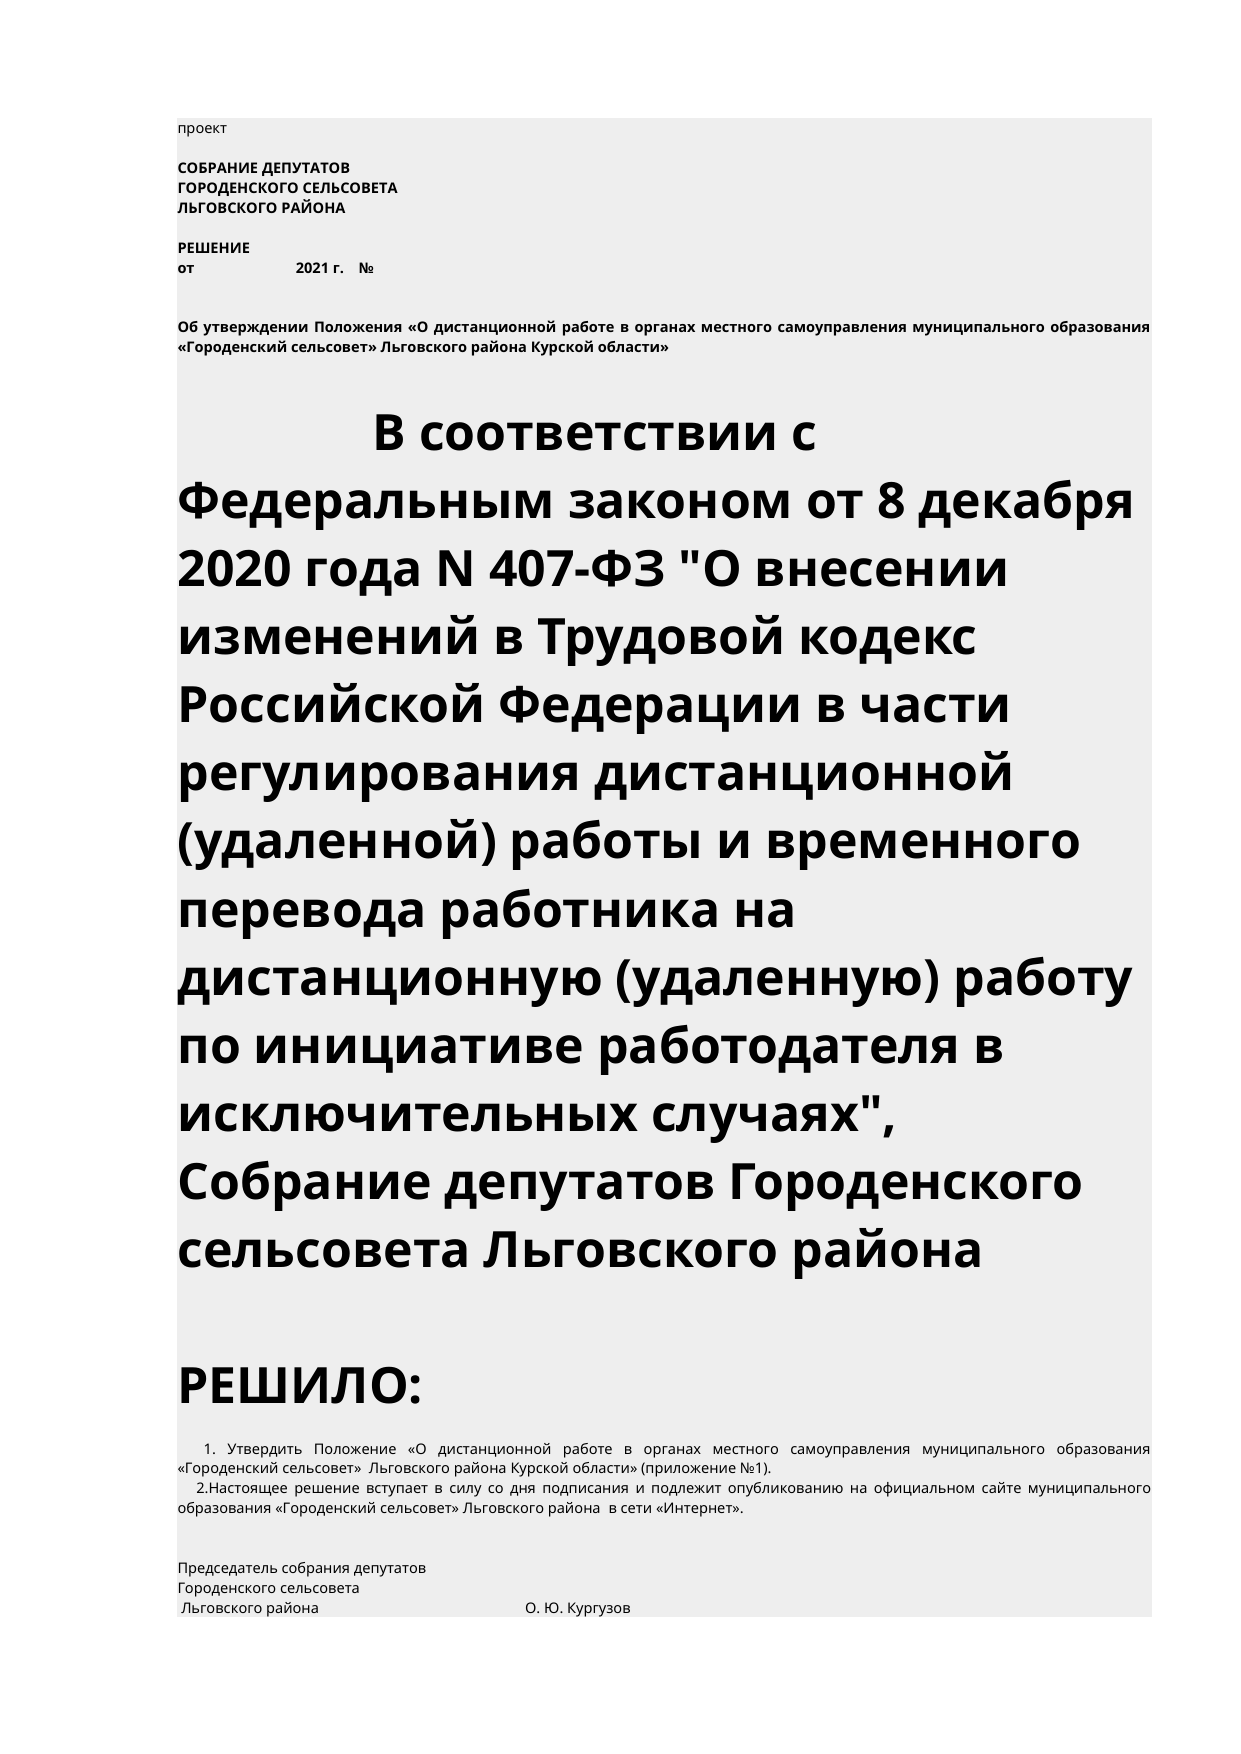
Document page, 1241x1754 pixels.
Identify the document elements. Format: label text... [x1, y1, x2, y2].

text РЕШИЛО: [177, 1350, 1152, 1418]
text Льговского района О. Ю. Кургузов [177, 1598, 1152, 1617]
text ЛЬГОВСКОГО РАЙОНА [177, 198, 1152, 218]
text Городенского сельсовета [177, 1578, 1152, 1598]
text В соответствии с Федеральным законом от 8 декабря 2020 года N 407-ФЗ "О внесении изменений в Трудовой кодекс Российской Федерации в части регулирования дистанционной (удаленной) работы и временного перевода работника на дистанционную (удаленную) работу по инициативе работодателя в исключительных случаях", Собрание депутатов Городенского сельсовета Льговского района [177, 397, 1152, 1282]
text РЕШЕНИЕ [177, 237, 1152, 257]
text от 2021 г. № [177, 257, 1152, 277]
text ГОРОДЕНСКОГО СЕЛЬСОВЕТА [177, 178, 1152, 198]
text 1. Утвердить Положение «О дистанционной работе в органах местного самоуправления муниципального образования «Городенский сельсовет» Льговского района Курской области» (приложение №1). [177, 1438, 1152, 1478]
text 2.Настоящее решение вступает в силу со дня подписания и подлежит опубликованию на официальном сайте муниципального образования «Городенский сельсовет» Льговского района в сети «Интернет». [177, 1478, 1152, 1518]
text Об утверждении Положения «О дистанционной работе в органах местного самоуправления муниципального образования «Городенский сельсовет» Льговского района Курской области» [177, 317, 1152, 357]
text проект [177, 118, 1152, 138]
text СОБРАНИЕ ДЕПУТАТОВ [177, 158, 1152, 178]
text Председатель собрания депутатов [177, 1558, 1152, 1578]
